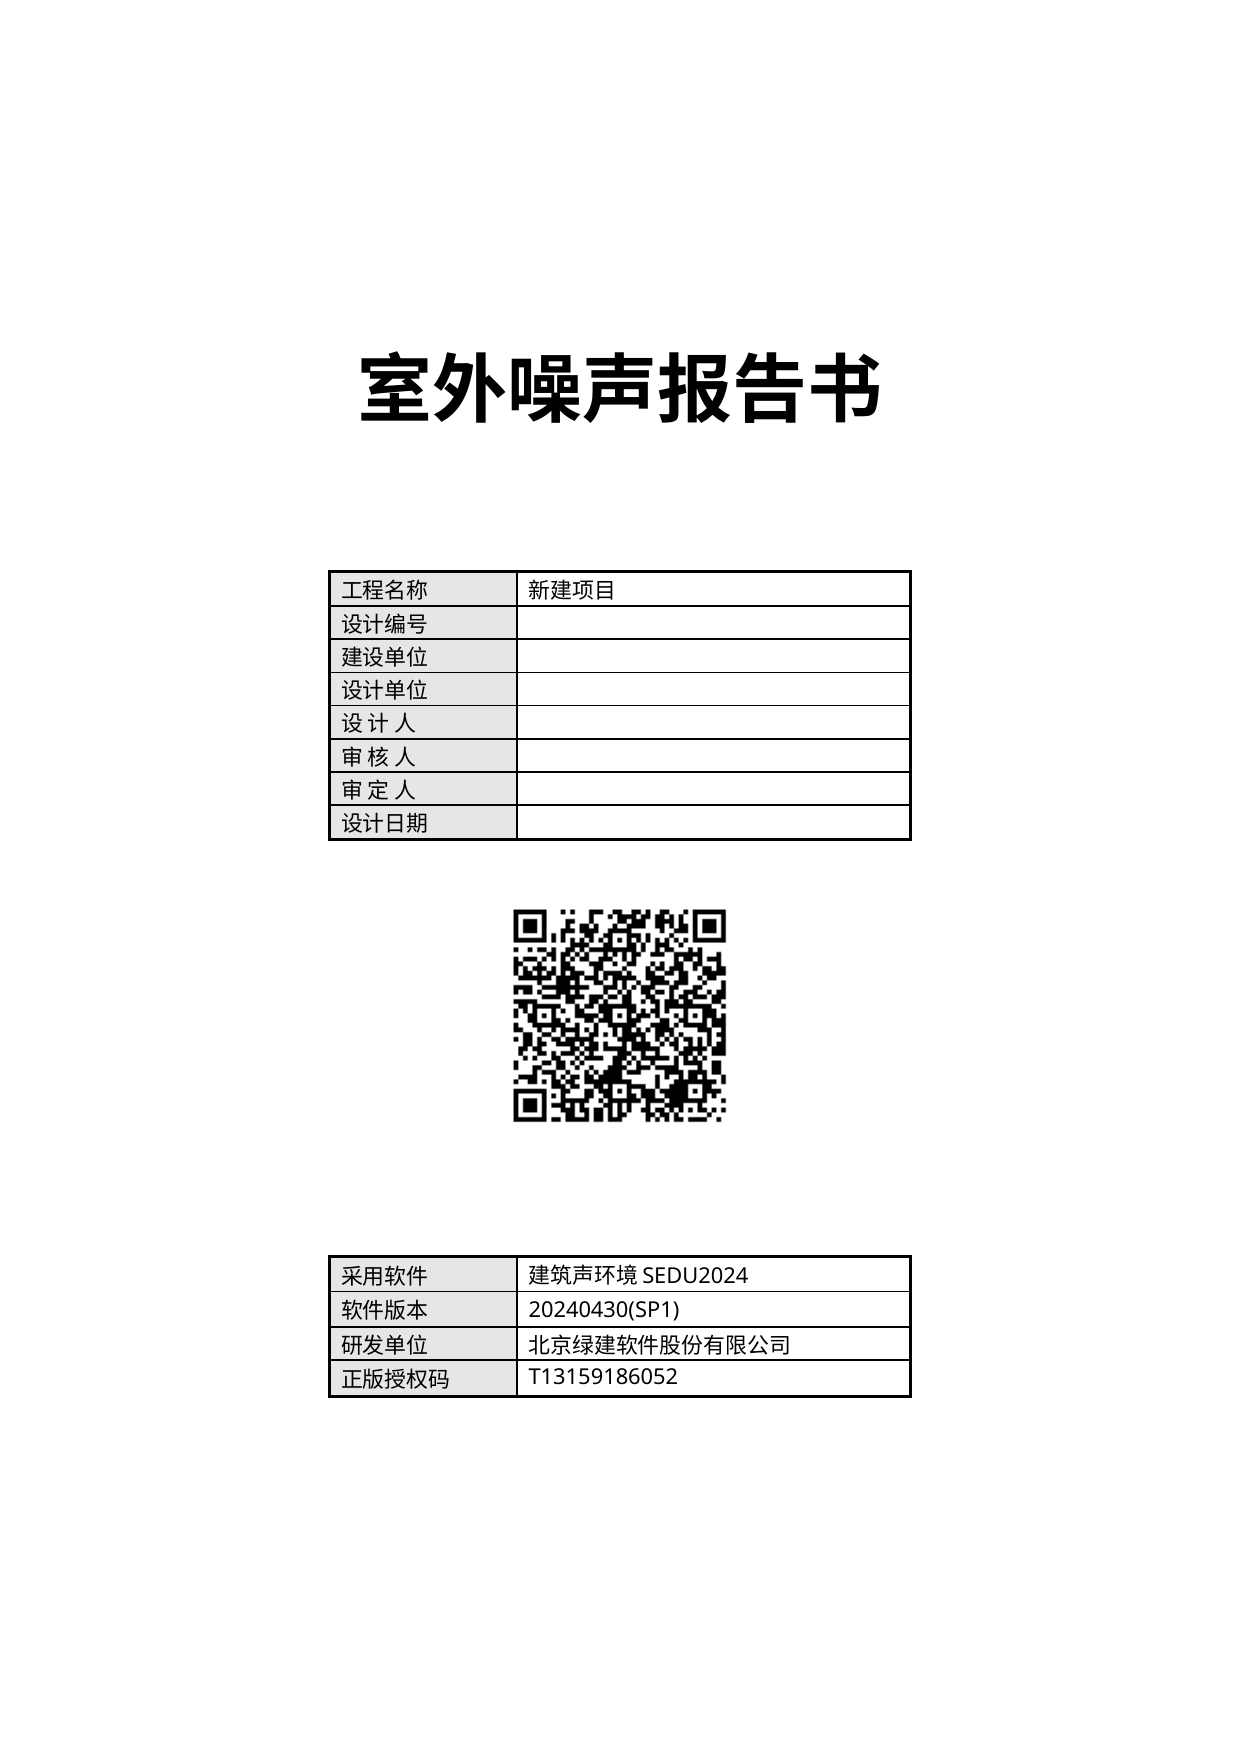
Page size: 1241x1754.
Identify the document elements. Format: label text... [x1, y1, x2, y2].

table_cell 设计编号 [331, 607, 516, 638]
table_cell [518, 706, 909, 738]
table_header 建筑声环境SEDU2024 [518, 1258, 909, 1291]
table_cell 20240430(SP1) [518, 1292, 909, 1326]
table_cell 正版授权码 [331, 1361, 516, 1395]
table_cell 北京绿建软件股份有限公司 [518, 1328, 909, 1359]
table_cell [518, 740, 909, 771]
table_header 工程名称 [331, 573, 516, 605]
table_cell [518, 673, 909, 705]
table_cell T13159186052 [518, 1361, 909, 1395]
table_header 采用软件 [331, 1258, 516, 1291]
table_cell [518, 773, 909, 804]
table_cell 设计单位 [331, 673, 516, 705]
table_header 新建项目 [518, 573, 909, 605]
table_cell 建设单位 [331, 640, 516, 671]
table_cell [518, 607, 909, 638]
table_cell 设计日期 [331, 806, 516, 838]
table_cell 软件版本 [331, 1292, 516, 1326]
table_cell [518, 640, 909, 671]
table_cell 研发单位 [331, 1328, 516, 1359]
picture [496, 891, 745, 1141]
table_cell 审 定 人 [331, 773, 516, 804]
table_cell 设 计 人 [331, 706, 516, 738]
table_cell [518, 806, 909, 838]
text 室外噪声报告书 [148, 329, 1092, 438]
table_cell 审 核 人 [331, 740, 516, 771]
